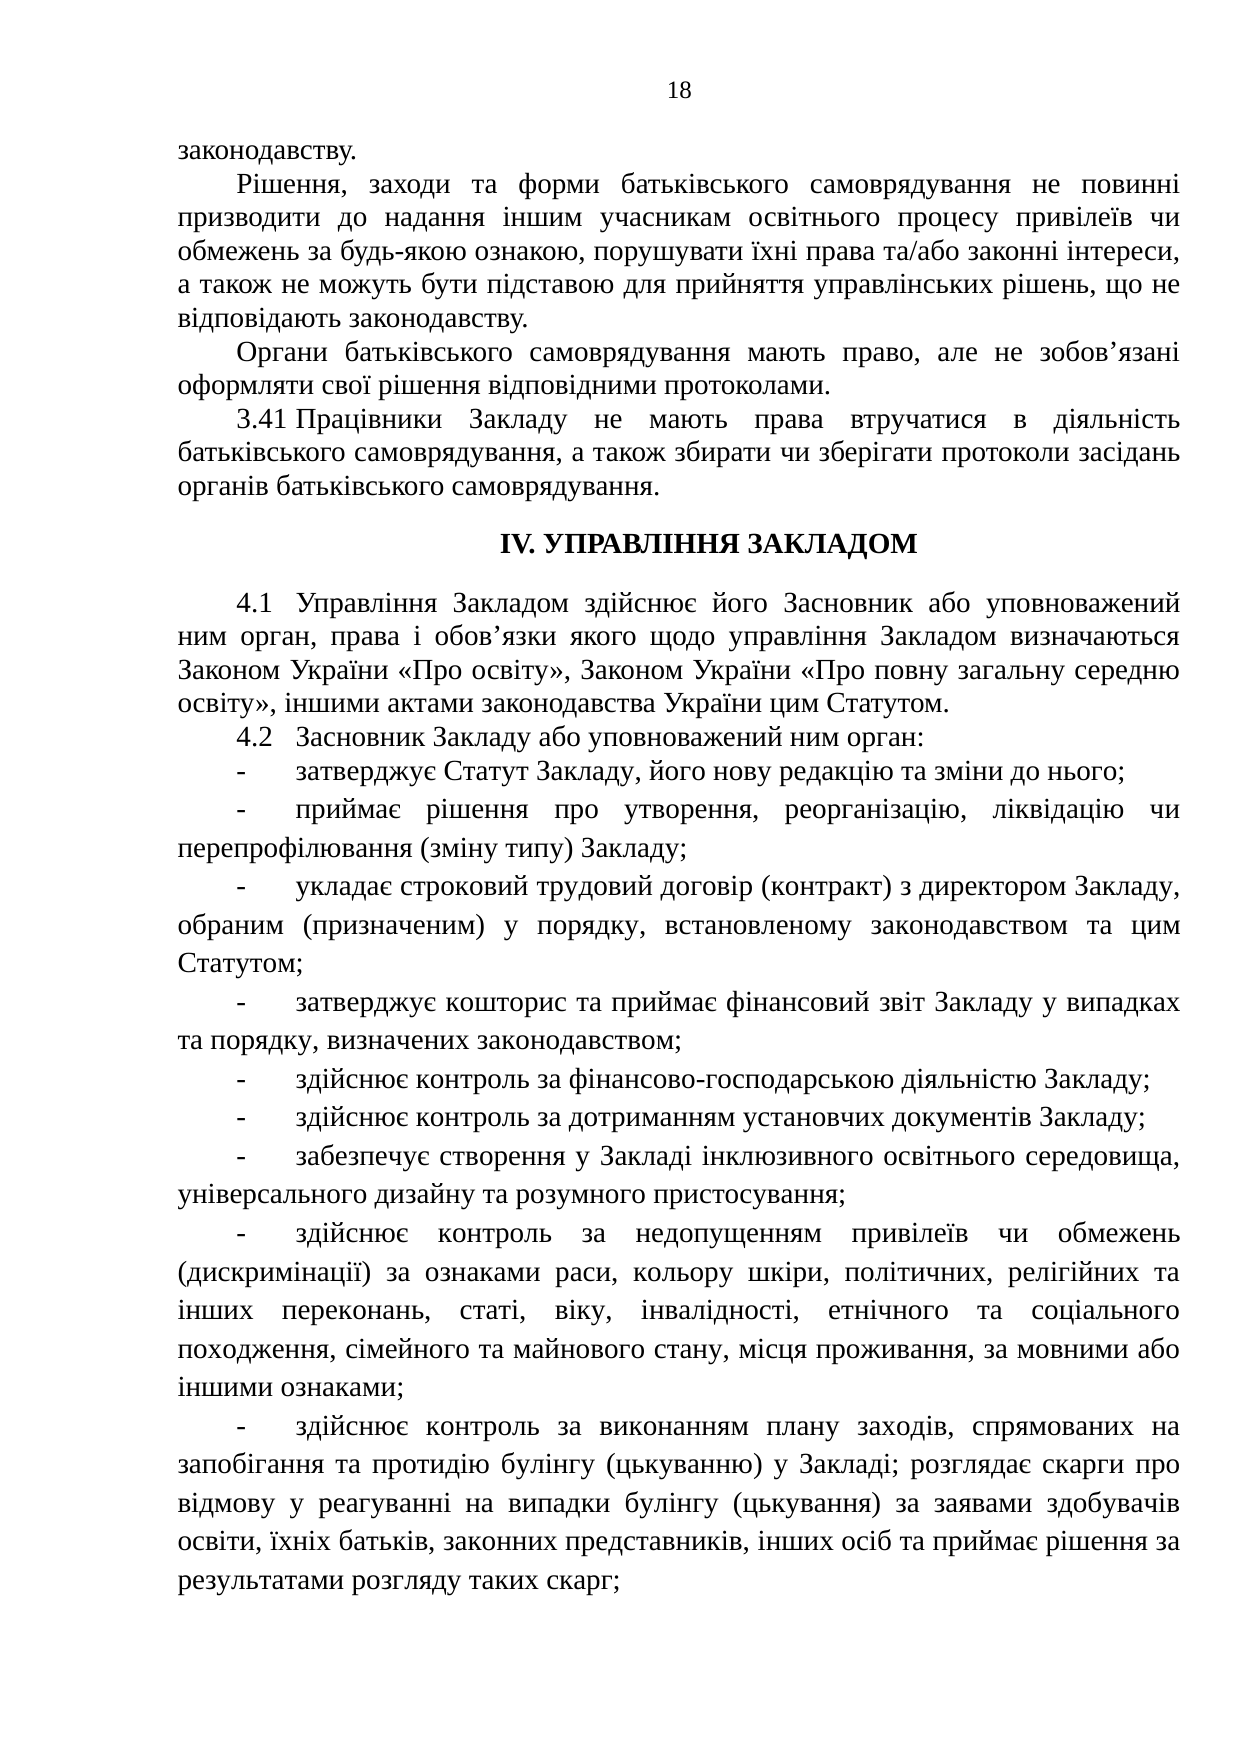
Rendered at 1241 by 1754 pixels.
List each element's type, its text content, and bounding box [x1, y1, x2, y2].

list приймає рішення про утворення, реорганізацію, ліквідацію чи перепрофілювання (зміну типу) Закладу; [177, 791, 1181, 863]
list забезпечує створення у Закладі інклюзивного освітнього середовища, універсального дизайну та розумного пристосування; [177, 1138, 1181, 1210]
text ІV. УПРАВЛІННЯ ЗАКЛАДОМ [177, 526, 1181, 560]
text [177, 132, 1181, 166]
list здійснює контроль за фінансово-господарською діяльністю Закладу; [177, 1061, 1181, 1094]
list затверджує кошторис та приймає фінансовий звіт Закладу у випадках та порядку, визначених законодавством; [177, 984, 1181, 1056]
text Органи батьківського самоврядування мають право, але не зобов’язані оформляти свої рішення відповідними протоколами. [177, 334, 1181, 401]
list затверджує Статут Закладу, його нову редакцію та зміни до нього; [177, 753, 1181, 786]
list Управління Закладом здійснює його Засновник або уповноважений ним орган, права і обов’язки якого щодо управління Закладом визначаються Законом України «Про освіту», Законом України «Про повну загальну середню освіту», іншими актами законодавства України цим Статутом. [177, 585, 1181, 719]
list Працівники Закладу не мають права втручатися в діяльність батьківського самоврядування, а також збирати чи зберігати протоколи засідань органів батьківського самоврядування. [177, 401, 1181, 501]
list здійснює контроль за недопущенням привілеїв чи обмежень (дискримінації) за ознаками раси, кольору шкіри, політичних, релігійних та інших переконань, статі, віку, інвалідності, етнічного та соціального походження, сімейного та майнового стану, місця проживання, за мовними або іншими ознаками; [177, 1215, 1181, 1403]
list Засновник Закладу або уповноважений ним орган: [177, 719, 1181, 753]
text Рішення, заходи та форми батьківського самоврядування не повинні призводити до надання іншим учасникам освітнього процесу привілеїв чи обмежень за будь-якою ознакою, порушувати їхні права та/або законні інтереси, а також не можуть бути підставою для прийняття управлінських рішень, що не відповідають законодавству. [177, 166, 1181, 334]
list здійснює контроль за виконанням плану заходів, спрямованих на запобігання та протидію булінгу (цькуванню) у Закладі; розглядає скарги про відмову у реагуванні на випадки булінгу (цькування) за заявами здобувачів освіти, їхніх батьків, законних представників, інших осіб та приймає рішення за результатами розгляду таких скарг; [177, 1408, 1181, 1596]
list укладає строковий трудовий договір (контракт) з директором Закладу, обраним (призначеним) у порядку, встановленому законодавством та цим Статутом; [177, 868, 1181, 979]
list здійснює контроль за дотриманням установчих документів Закладу; [177, 1099, 1181, 1133]
